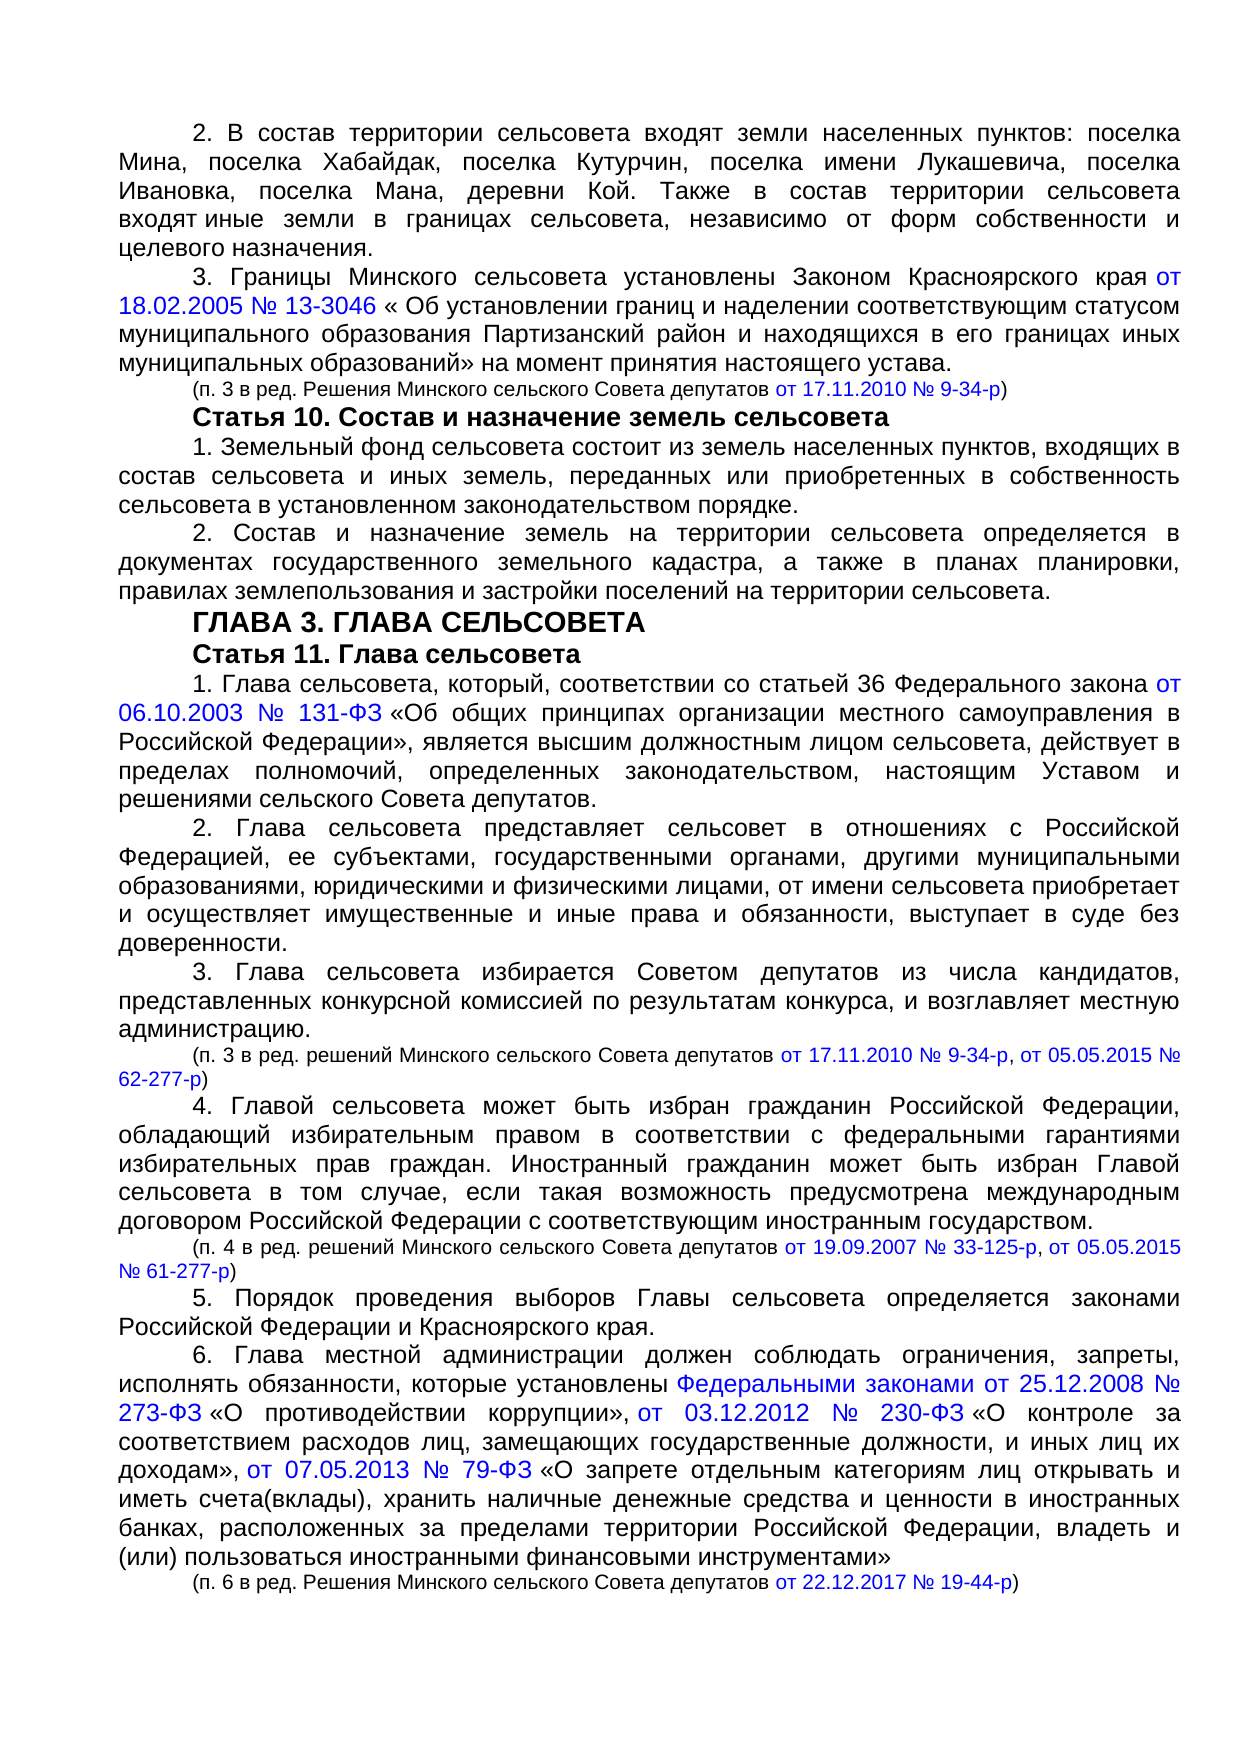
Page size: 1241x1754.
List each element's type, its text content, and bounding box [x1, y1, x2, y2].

text (п. 3 в ред. Решения Минского сельского Совета депутатов от 17.11.2010 № 9-34-р) [118, 377, 1181, 401]
text 3. Границы Минского сельсовета установлены Законом Красноярского края от 18.02.2005 № 13-3046 « Об установлении границ и наделении соответствующим статусом муниципального образования Партизанский район и находящихся в его границах иных муниципальных образований» на момент принятия настоящего устава. [118, 262, 1181, 377]
text (п. 4 в ред. решений Минского сельского Совета депутатов от 19.09.2007 № 33-125-р, от 05.05.2015 № 61-277-р) [118, 1235, 1181, 1283]
text Статья 11. Глава сельсовета [118, 638, 1181, 669]
text Статья 10. Состав и назначение земель сельсовета [118, 401, 1181, 432]
text 2. Глава сельсовета представляет сельсовет в отношениях с Российской Федерацией, ее субъектами, государственными органами, другими муниципальными образованиями, юридическими и физическими лицами, от имени сельсовета приобретает и осуществляет имущественные и иные права и обязанности, выступает в суде без доверенности. [118, 813, 1181, 957]
text (п. 3 в ред. решений Минского сельского Совета депутатов от 17.11.2010 № 9-34-р, от 05.05.2015 № 62-277-р) [118, 1043, 1181, 1091]
text 2. В состав территории сельсовета входят земли населенных пунктов: поселка Мина, поселка Хабайдак, поселка Кутурчин, поселка имени Лукашевича, поселка Ивановка, поселка Мана, деревни Кой. Также в состав территории сельсовета входят иные земли в границах сельсовета, независимо от форм собственности и целевого назначения. [118, 118, 1181, 262]
text 2. Состав и назначение земель на территории сельсовета определяется в документах государственного земельного кадастра, а также в планах планировки, правилах землепользования и застройки поселений на территории сельсовета. [118, 518, 1181, 604]
text 1. Глава сельсовета, который, соответствии со статьей 36 Федерального закона от 06.10.2003 № 131-ФЗ «Об общих принципах организации местного самоуправления в Российской Федерации», является высшим должностным лицом сельсовета, действует в пределах полномочий, определенных законодательством, настоящим Уставом и решениями сельского Совета депутатов. [118, 669, 1181, 813]
text (п. 6 в ред. Решения Минского сельского Совета депутатов от 22.12.2017 № 19-44-р) [118, 1570, 1181, 1594]
text 3. Глава сельсовета избирается Советом депутатов из числа кандидатов, представленных конкурсной комиссией по результатам конкурса, и возглавляет местную администрацию. [118, 957, 1181, 1043]
text 6. Глава местной администрации должен соблюдать ограничения, запреты, исполнять обязанности, которые установлены Федеральными законами от 25.12.2008 № 273-ФЗ «О противодействии коррупции», от 03.12.2012 № 230-ФЗ «О контроле за соответствием расходов лиц, замещающих государственные должности, и иных лиц их доходам», от 07.05.2013 № 79-ФЗ «О запрете отдельным категориям лиц открывать и иметь счета(вклады), хранить наличные денежные средства и ценности в иностранных банках, расположенных за пределами территории Российской Федерации, владеть и (или) пользоваться иностранными финансовыми инструментами» [118, 1340, 1181, 1570]
text 1. Земельный фонд сельсовета состоит из земель населенных пунктов, входящих в состав сельсовета и иных земель, переданных или приобретенных в собственность сельсовета в установленном законодательством порядке. [118, 432, 1181, 518]
text 4. Главой сельсовета может быть избран гражданин Российской Федерации, обладающий избирательным правом в соответствии с федеральными гарантиями избирательных прав граждан. Иностранный гражданин может быть избран Главой сельсовета в том случае, если такая возможность предусмотрена международным договором Российской Федерации с соответствующим иностранным государством. [118, 1091, 1181, 1235]
text ГЛАВА 3. ГЛАВА СЕЛЬСОВЕТА [118, 604, 1181, 638]
text 5. Порядок проведения выборов Главы сельсовета определяется законами Российской Федерации и Красноярского края. [118, 1283, 1181, 1340]
